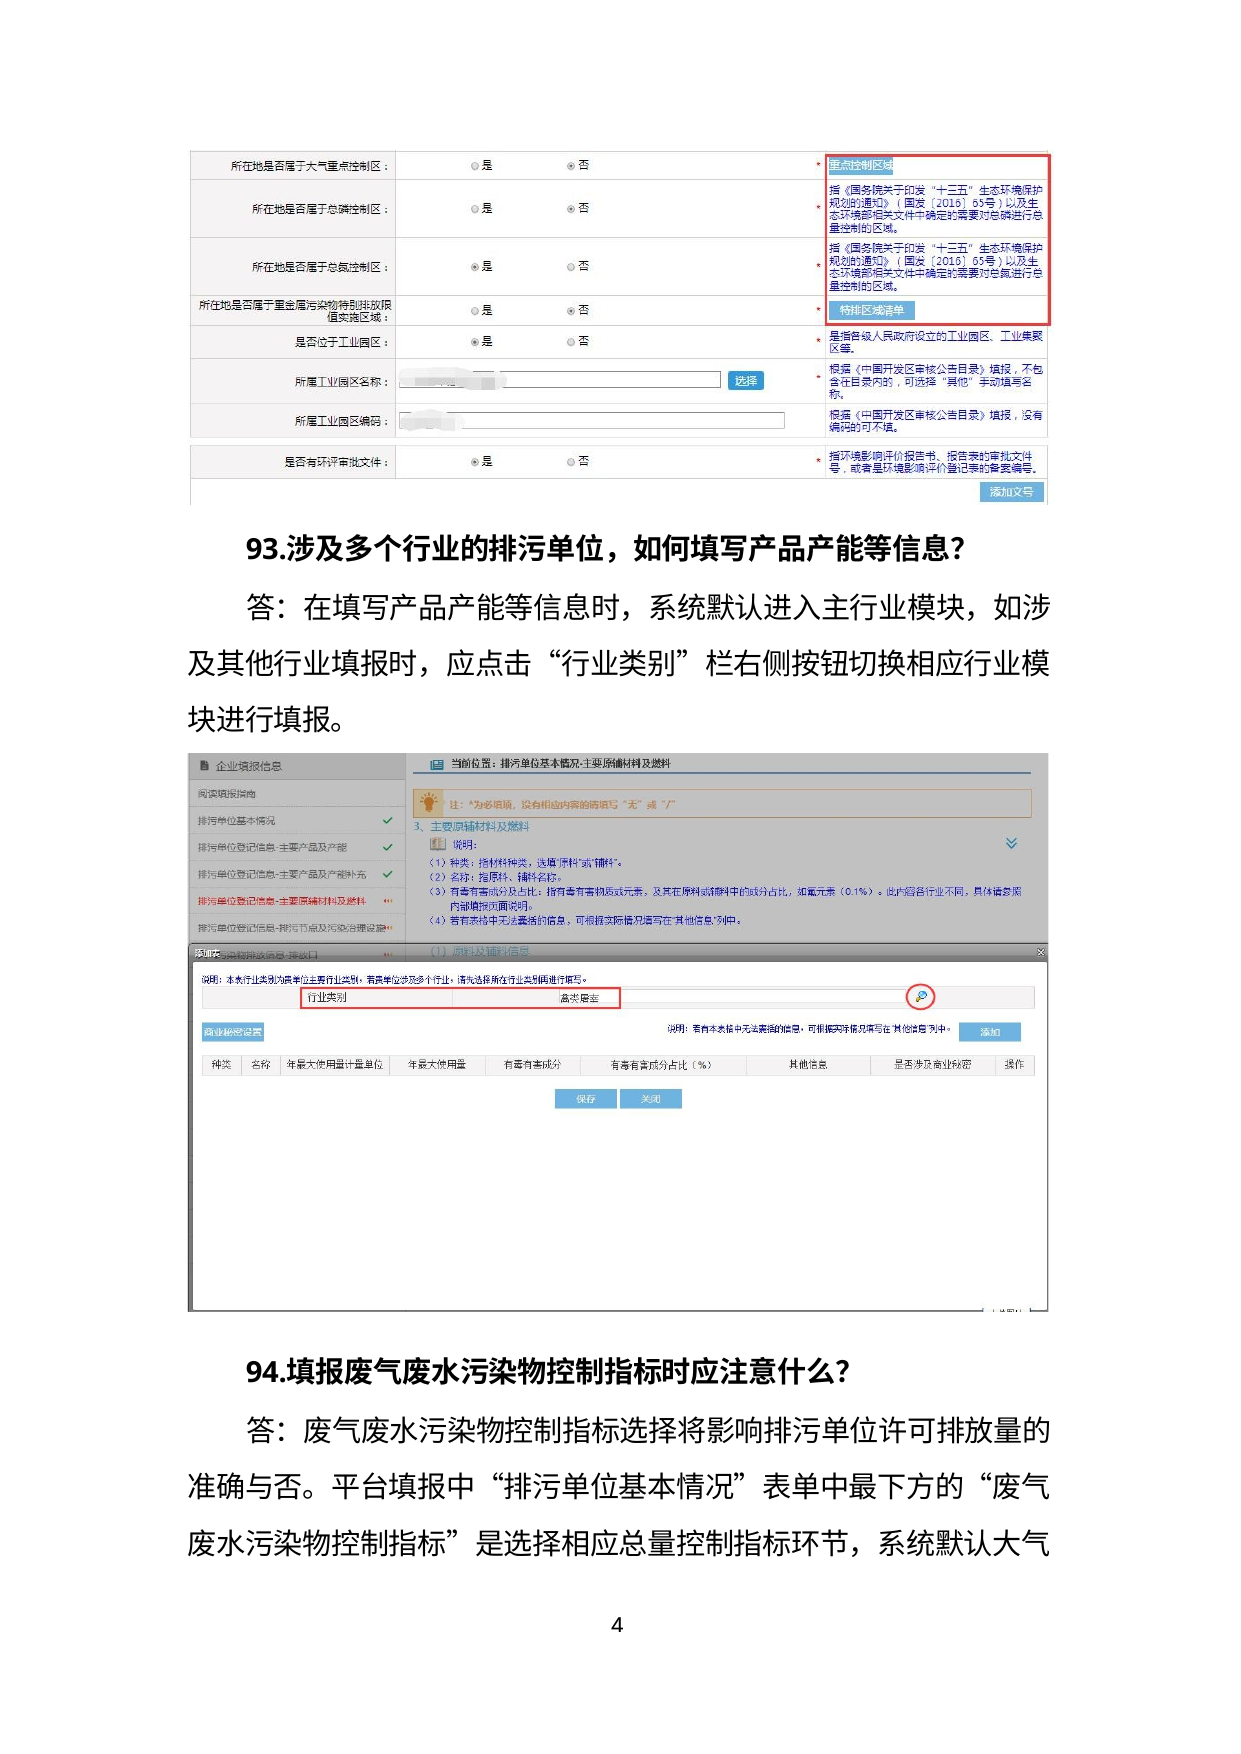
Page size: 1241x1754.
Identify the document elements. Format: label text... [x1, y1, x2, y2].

picture [187, 753, 1049, 1312]
subtitle 93.涉及多个行业的排污单位，如何填写产品产能等信息？ [246, 526, 1088, 568]
text 答：在填写产品产能等信息时，系统默认进入主行业模块，如涉及其他行业填报时，应点击“行业类别”栏右侧按钮切换相应行业模块进行填报。 [187, 584, 1053, 739]
subtitle 94.填报废气废水污染物控制指标时应注意什么？ [246, 1349, 1088, 1391]
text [187, 1408, 1053, 1562]
picture [187, 150, 1055, 505]
